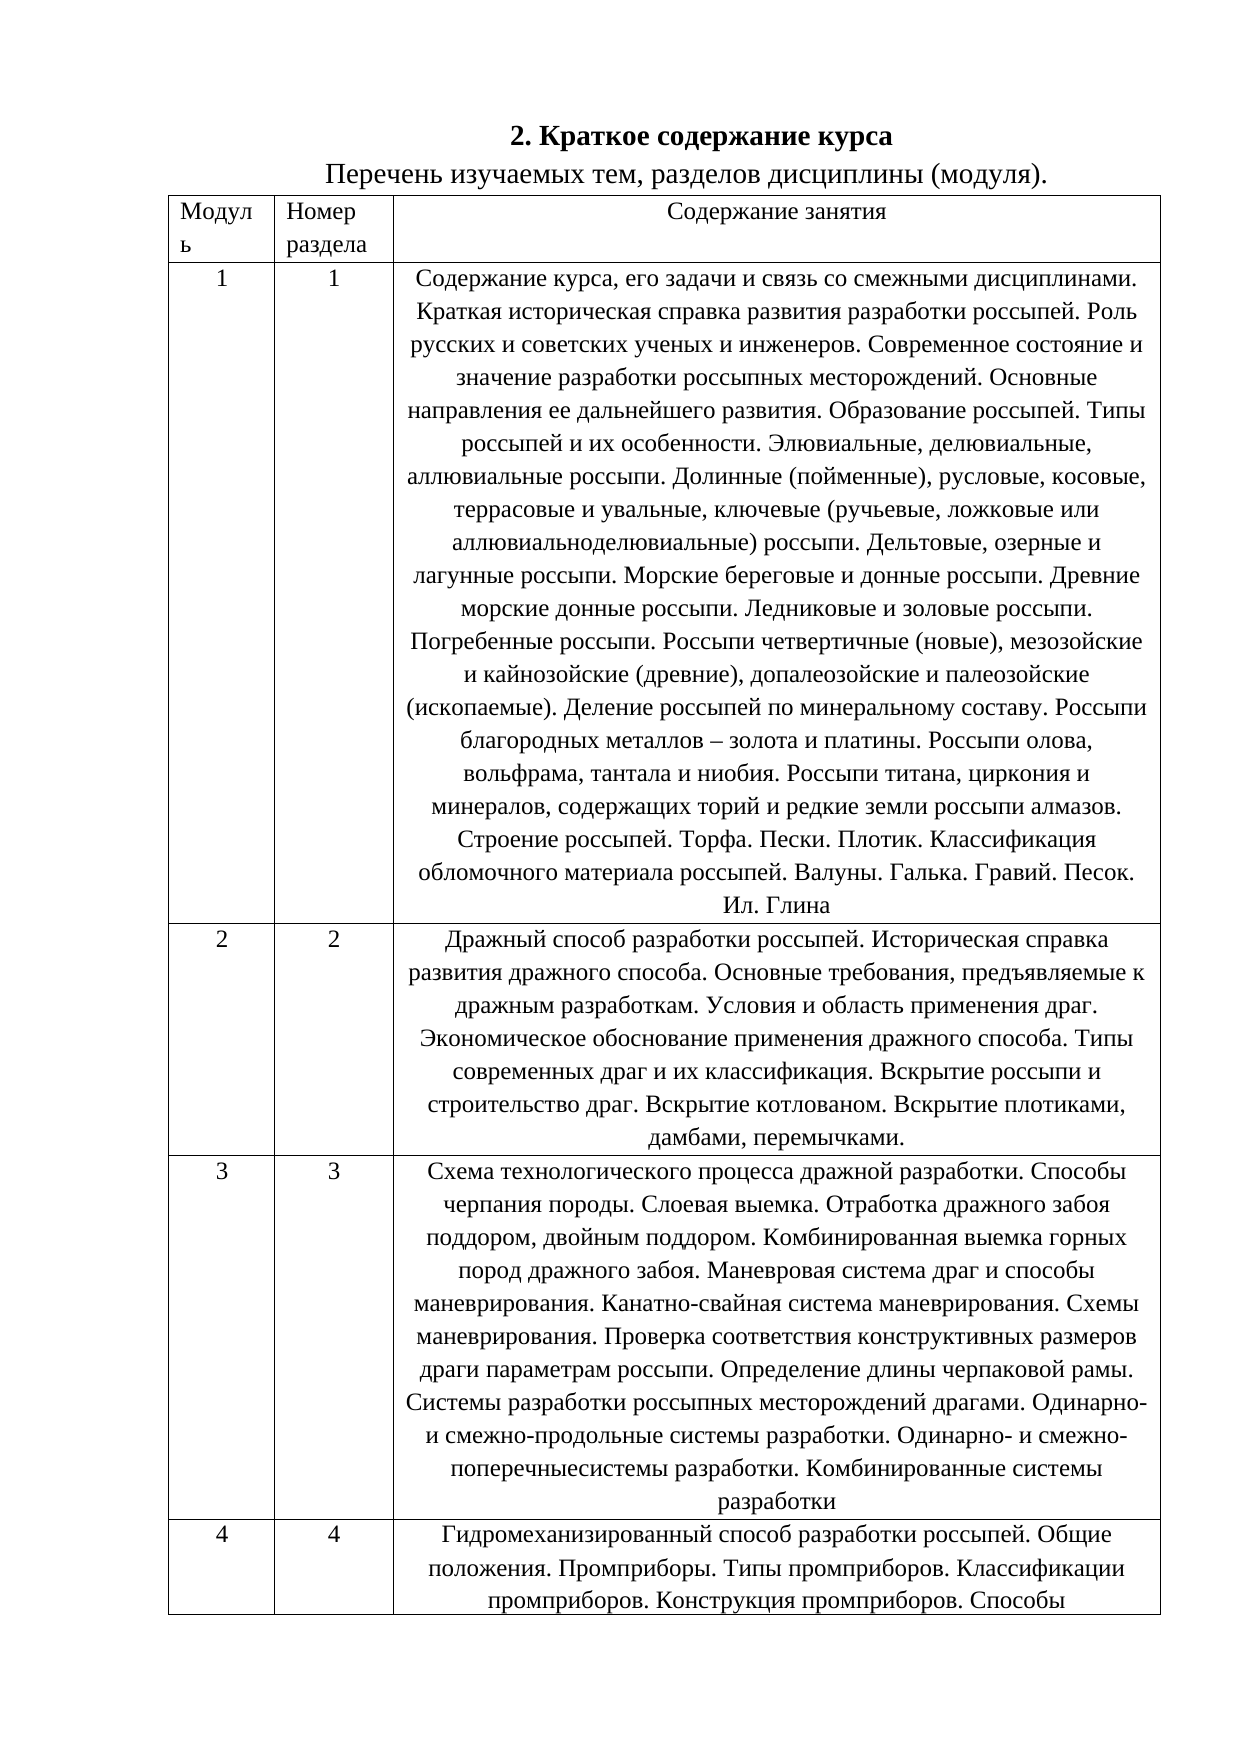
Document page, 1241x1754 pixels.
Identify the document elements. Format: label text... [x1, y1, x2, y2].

table_cell 1 [169, 263, 274, 923]
table_header Модуль [169, 196, 274, 262]
table_cell 2 [169, 924, 274, 1155]
table_cell Схема технологического процесса дражной разработки. Способы черпания породы. Слоевая выемка. Отработка дражного забоя поддором, двойным поддором. Комбинированная выемка горных пород дражного забоя. Маневровая система драг и способы маневрирования. Канатно-свайная система маневрирования. Схемы маневрирования. Проверка соответствия конструктивных размеров драги параметрам россыпи. Определение длины черпаковой рамы. Системы разработки россыпных месторождений драгами. Одинарно- и смежно-продольные системы разработки. Одинарно- и смежно-поперечныесистемы разработки. Комбинированные системы разработки [394, 1156, 1160, 1518]
table_header Содержание занятия [394, 196, 1160, 262]
table_cell 3 [169, 1156, 274, 1518]
table_cell Дражный способ разработки россыпей. Историческая справка развития дражного способа. Основные требования, предъявляемые к дражным разработкам. Условия и область применения драг. Экономическое обоснование применения дражного способа. Типы современных драг и их классификация. Вскрытие россыпи и строительство драг. Вскрытие котлованом. Вскрытие плотиками, дамбами, перемычками. [394, 924, 1160, 1155]
table_cell 3 [275, 1156, 393, 1518]
table_cell 2 [275, 924, 393, 1155]
table_cell 4 [169, 1520, 274, 1614]
text Перечень изучаемых тем, разделов дисциплины (модуля). [251, 157, 1152, 190]
table_cell Содержание курса, его задачи и связь со смежными дисциплинами. Краткая историческая справка развития разработки россыпей. Роль русских и советских ученых и инженеров. Современное состояние и значение разработки россыпных месторождений. Основные направления ее дальнейшего развития. Образование россыпей. Типы россыпей и их особенности. Элювиальные, делювиальные, аллювиальные россыпи. Долинные (пойменные), русловые, косовые, террасовые и увальные, ключевые (ручьевые, ложковые или аллювиальноделювиальные) россыпи. Дельтовые, озерные и лагунные россыпи. Морские береговые и донные россыпи. Древние морские донные россыпи. Ледниковые и золовые россыпи. Погребенные россыпи. Россыпи четвертичные (новые), мезозойские и кайнозойские (древние), допалеозойские и палеозойские (ископаемые). Деление россыпей по минеральному составу. Россыпи благородных металлов – золота и платины. Россыпи олова, вольфрама, тантала и ниобия. Россыпи титана, циркония и минералов, содержащих торий и редкие земли россыпи алмазов. Строение россыпей. Торфа. Пески. Плотик. Классификация обломочного материала россыпей. Валуны. Галька. Гравий. Песок. Ил. Глина [394, 263, 1160, 923]
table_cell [394, 1520, 1160, 1614]
table_header Номер раздела [275, 196, 393, 262]
table_cell 1 [275, 263, 393, 923]
list 2. Краткое содержание курса [177, 118, 1152, 152]
table_cell 4 [275, 1520, 393, 1614]
